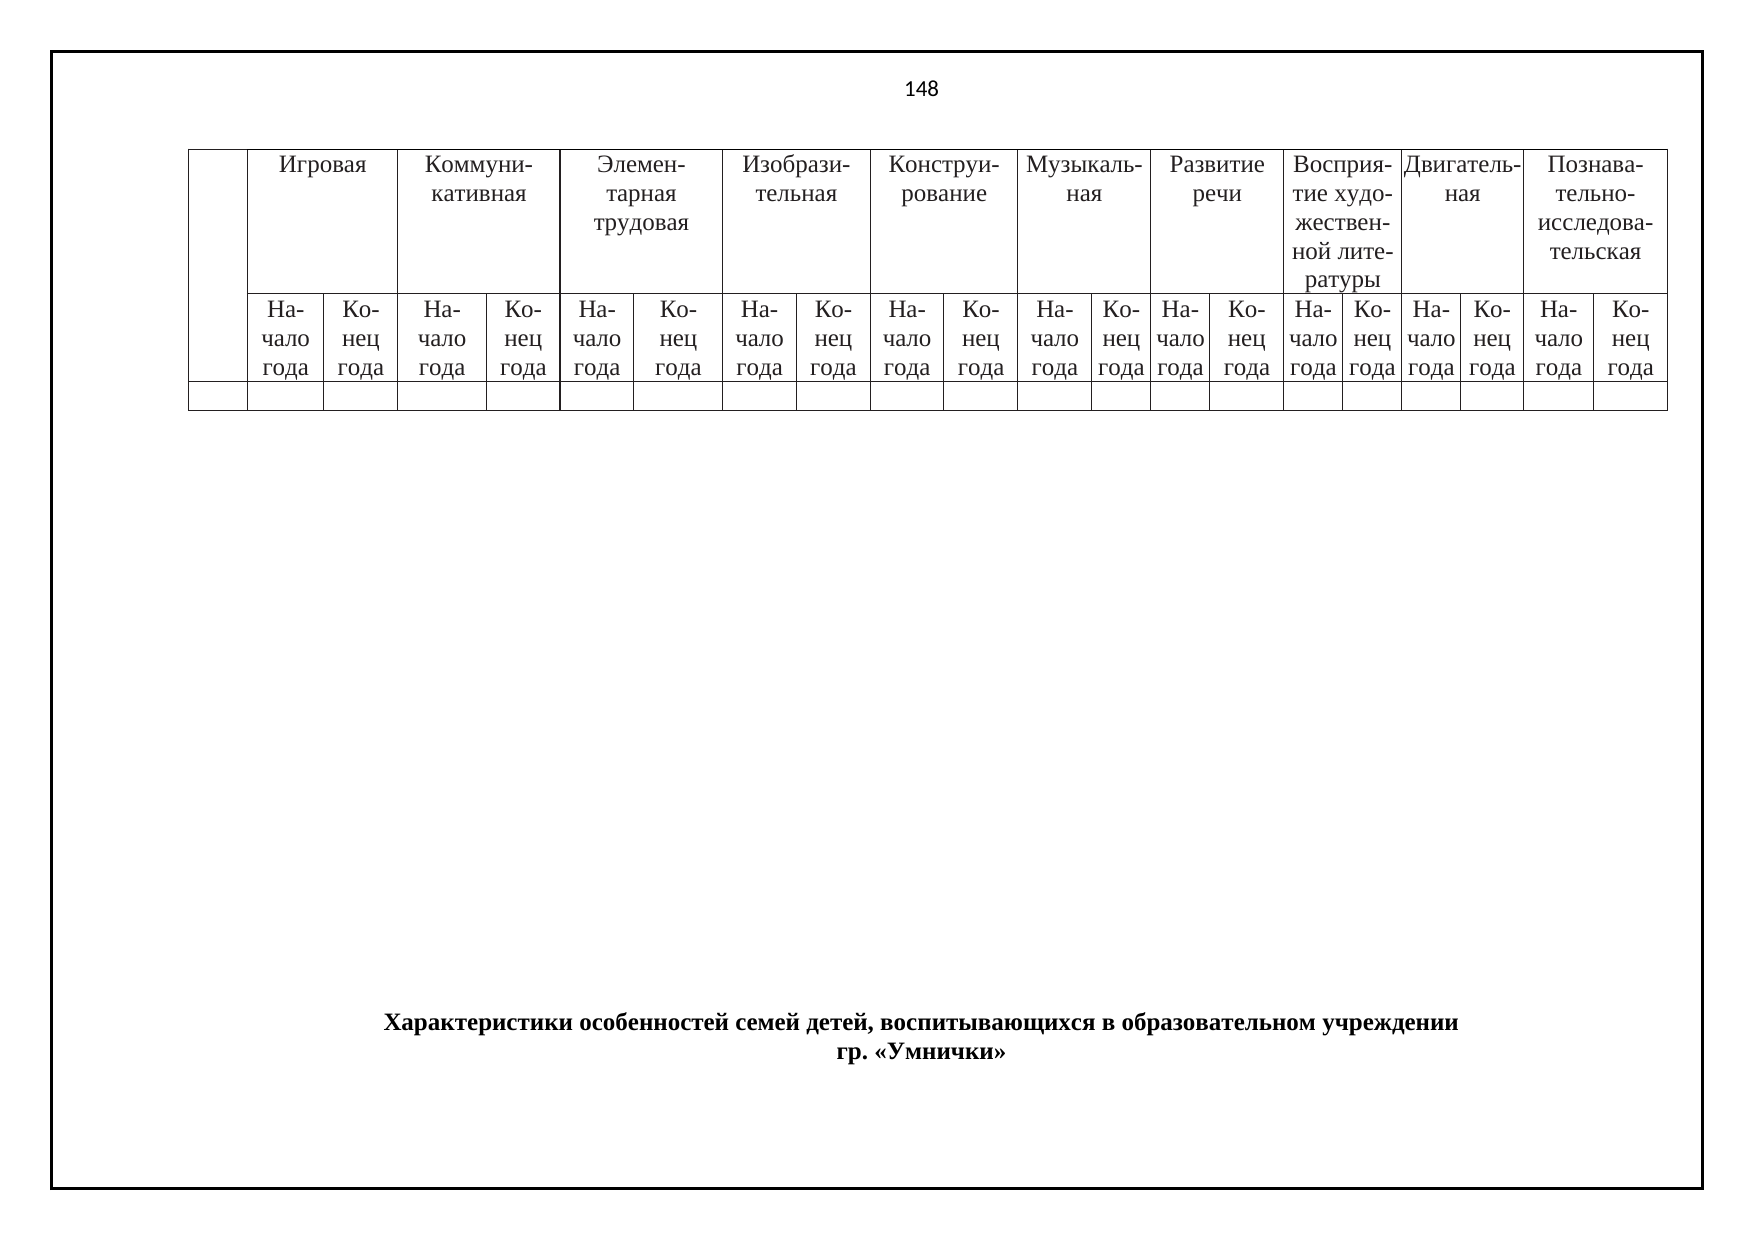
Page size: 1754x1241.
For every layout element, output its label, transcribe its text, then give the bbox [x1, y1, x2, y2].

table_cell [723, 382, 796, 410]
table_cell На- чало года [723, 294, 796, 381]
table_cell Музыкаль- ная [1018, 150, 1150, 293]
table_cell На- чало года [561, 294, 633, 381]
table_header ФИ [189, 150, 247, 381]
table_cell Ко- нец года [634, 294, 722, 381]
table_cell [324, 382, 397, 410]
table_cell Конструи- рование [871, 150, 1017, 293]
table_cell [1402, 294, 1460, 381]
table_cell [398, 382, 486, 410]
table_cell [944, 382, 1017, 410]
table_cell Элемен- тарная трудовая [561, 150, 722, 293]
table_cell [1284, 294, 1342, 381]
table_cell Коммуни- кативная [398, 150, 559, 293]
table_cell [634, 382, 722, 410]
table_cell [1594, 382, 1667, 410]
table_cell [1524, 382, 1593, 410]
table_cell Развитие речи [1151, 150, 1283, 293]
table_cell Ко- нец года [324, 294, 397, 381]
table_cell Двигатель- ная [1402, 150, 1523, 293]
table_cell Изобрази- тельная [723, 150, 870, 293]
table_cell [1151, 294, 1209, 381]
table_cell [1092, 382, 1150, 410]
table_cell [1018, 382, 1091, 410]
table_cell На- чало года [871, 294, 943, 381]
table_cell Ко- нец года [797, 294, 870, 381]
table_cell Игровая [248, 150, 397, 293]
table_cell На- чало года [1018, 294, 1091, 381]
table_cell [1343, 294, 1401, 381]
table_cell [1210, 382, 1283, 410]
table_cell На- чало года [398, 294, 486, 381]
table_cell Ко- нец года [944, 294, 1017, 381]
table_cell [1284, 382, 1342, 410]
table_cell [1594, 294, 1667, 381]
table_cell На- чало года [248, 294, 323, 381]
text гр. «Умнички» [177, 1036, 1665, 1065]
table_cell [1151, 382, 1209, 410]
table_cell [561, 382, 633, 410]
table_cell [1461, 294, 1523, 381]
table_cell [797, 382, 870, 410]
table_cell Ко- нец года [1092, 294, 1150, 381]
table_cell Восприя- тие худо- жествен- ной лите- ратуры [1284, 150, 1401, 293]
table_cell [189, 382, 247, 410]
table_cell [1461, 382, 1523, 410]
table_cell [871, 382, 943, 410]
text Характеристики особенностей семей детей, воспитывающихся в образовательном учреждении [177, 1007, 1665, 1036]
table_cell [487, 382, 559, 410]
table_cell Познава- тельно-исследова- тельская [1524, 150, 1667, 293]
table_cell Ко- нец года [487, 294, 559, 381]
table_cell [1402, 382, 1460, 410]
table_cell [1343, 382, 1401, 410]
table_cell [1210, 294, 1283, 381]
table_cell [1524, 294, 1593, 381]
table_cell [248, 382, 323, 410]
